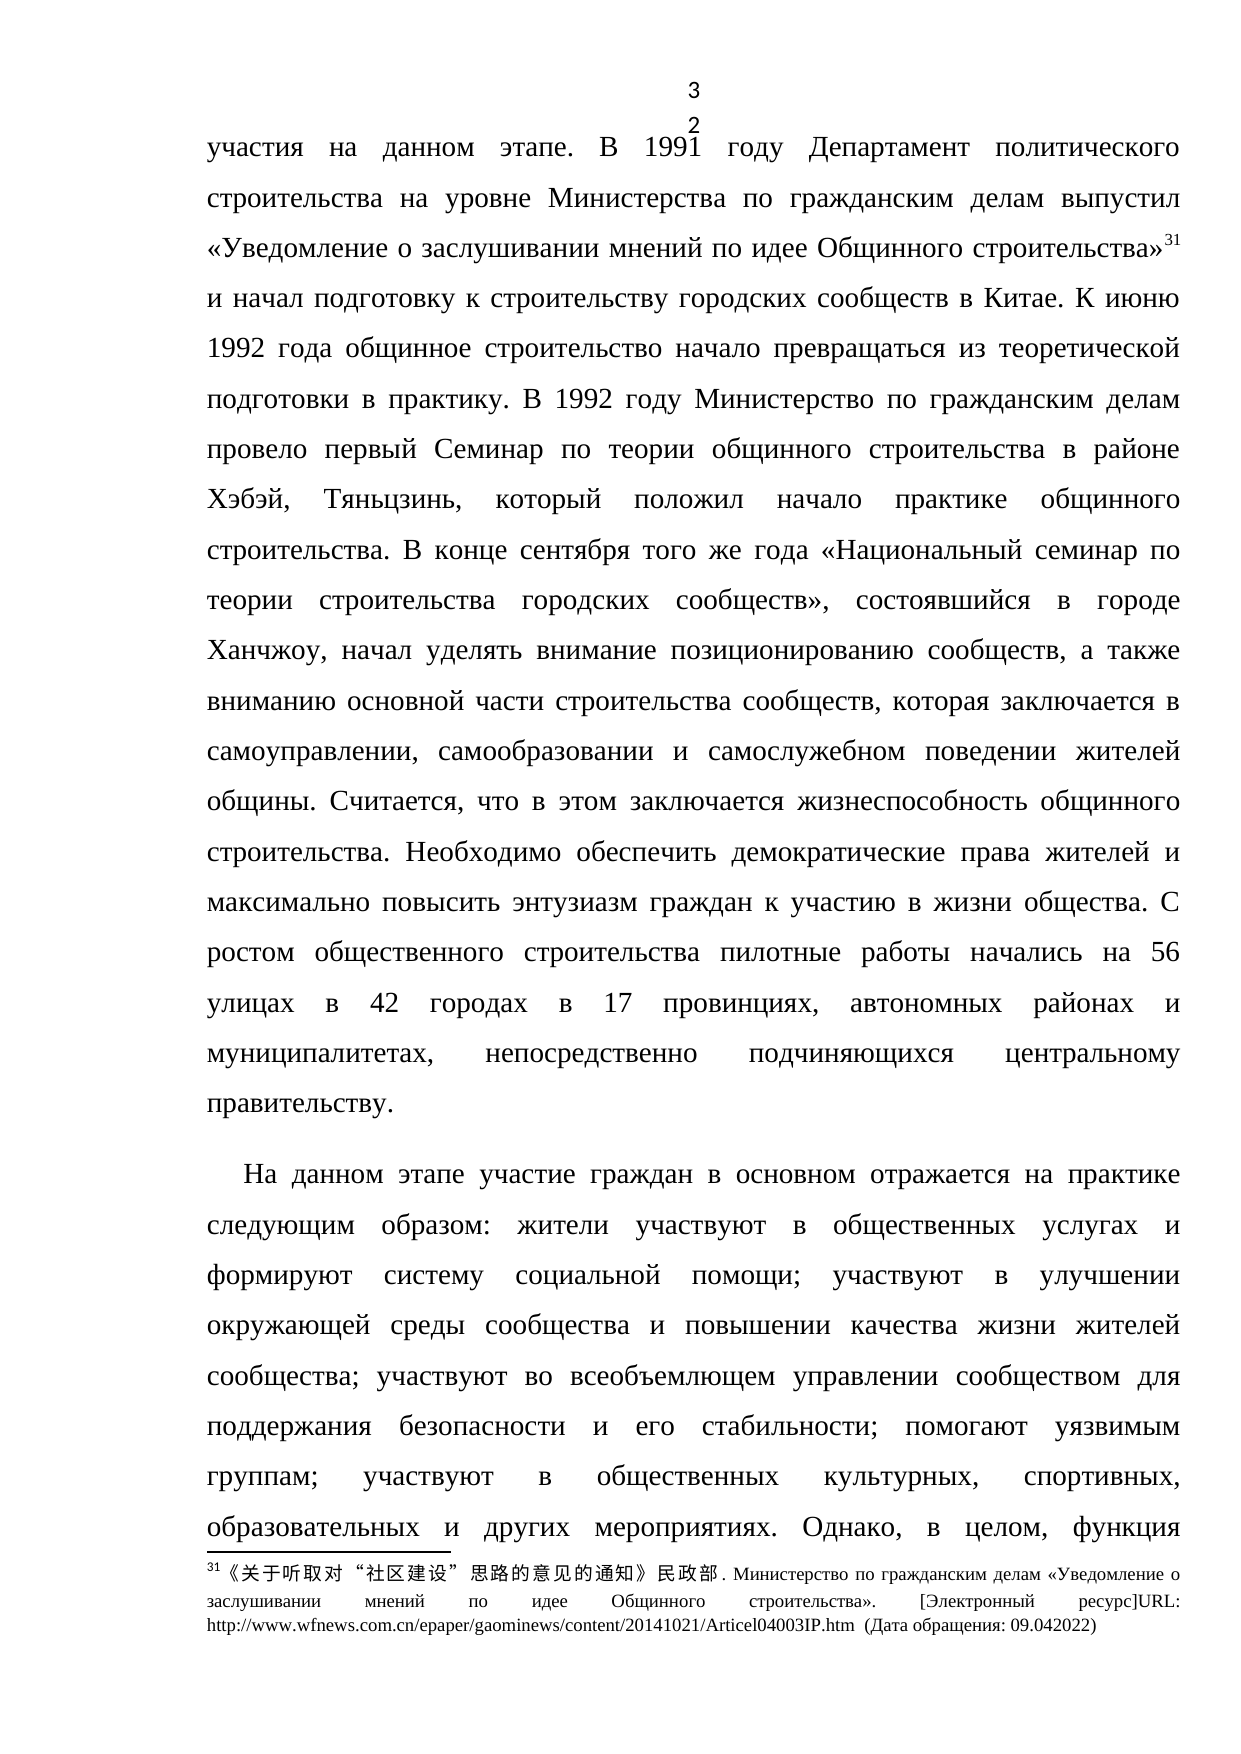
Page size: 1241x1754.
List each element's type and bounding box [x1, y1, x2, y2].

text [207, 1156, 1181, 1542]
text [207, 129, 1181, 1119]
